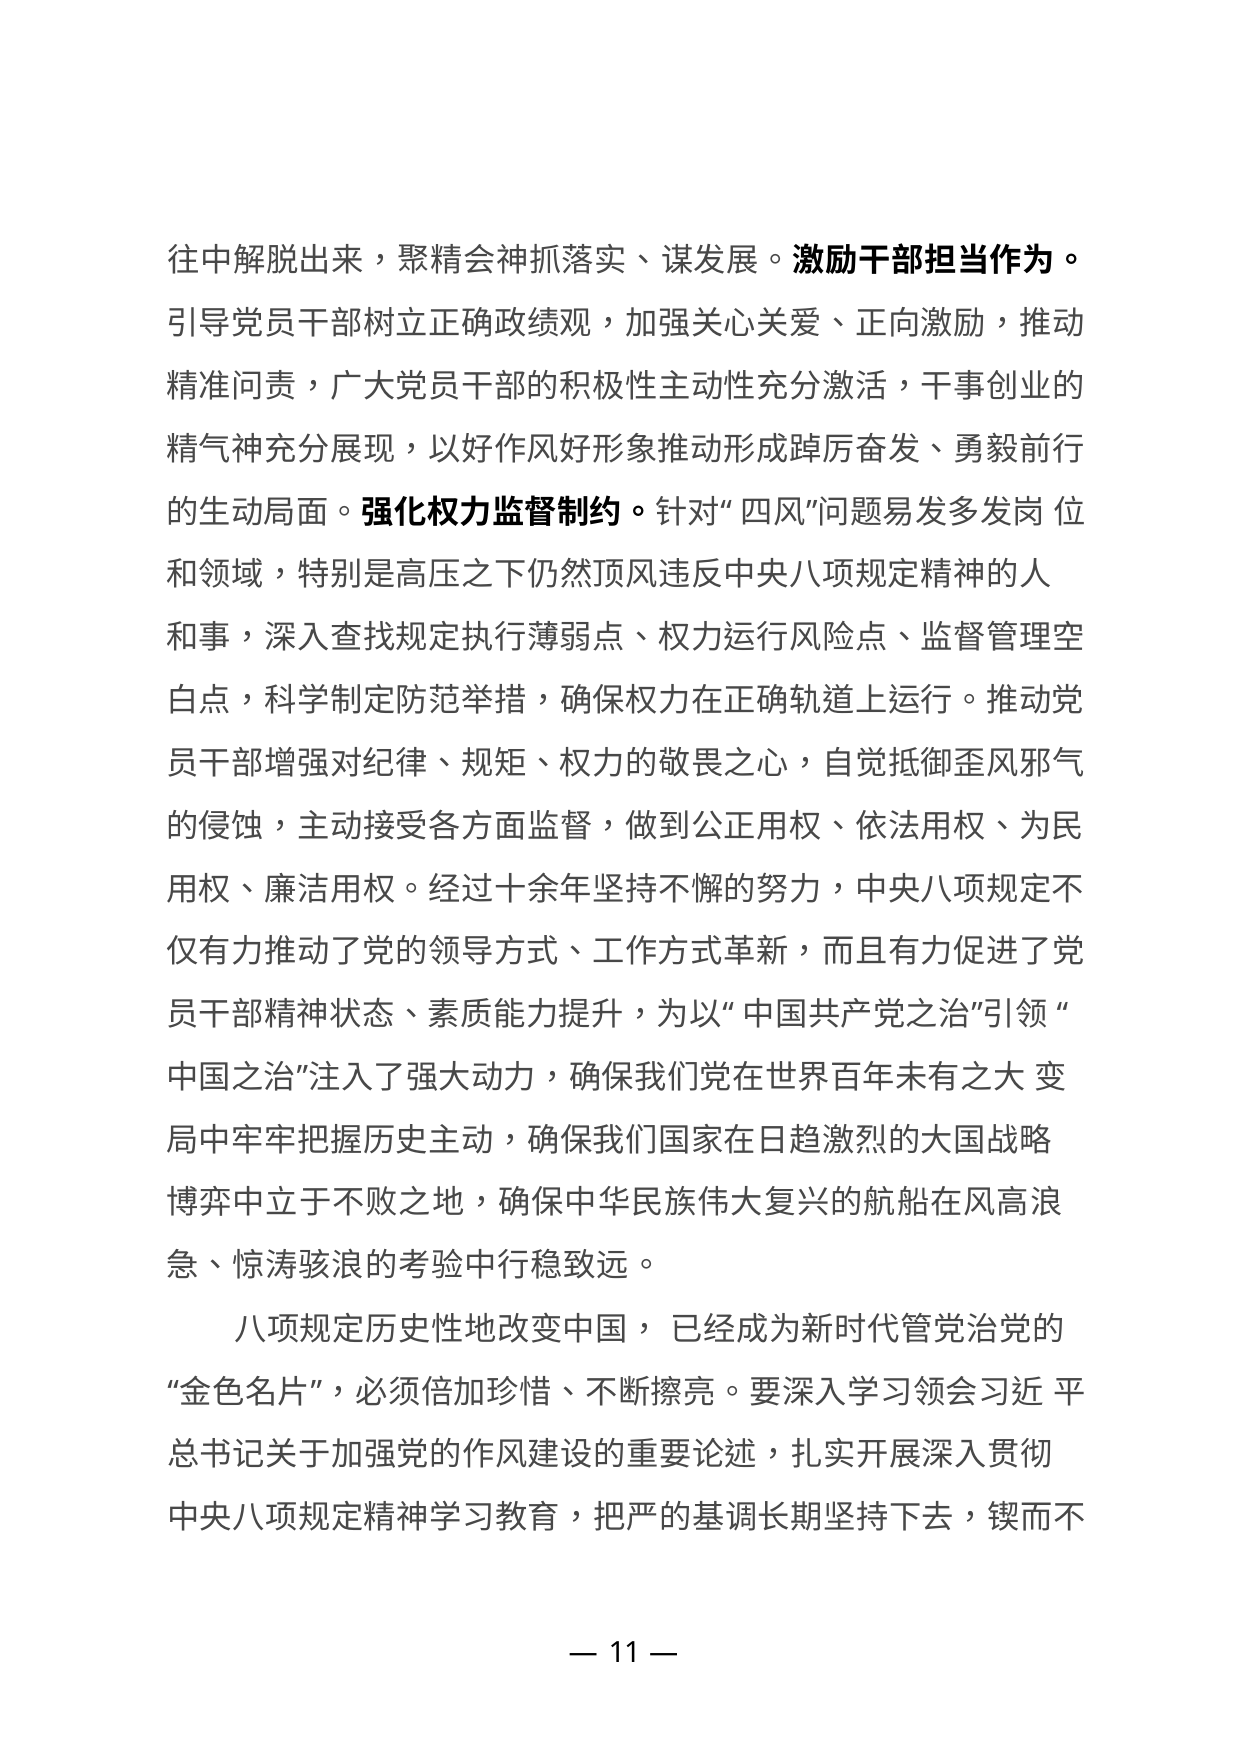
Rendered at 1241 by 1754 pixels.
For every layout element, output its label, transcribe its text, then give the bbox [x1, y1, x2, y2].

text 往中解脱出来，聚精会神抓落实、谋发展。激励干部担当作为。 引导党员干部树立正确政绩观，加强关心关爱、正向激励，推动 精准问责，广大党员干部的积极性主动性充分激活，干事创业的 精气神充分展现，以好作风好形象推动形成踔厉奋发、勇毅前行 的生动局面。强化权力监督制约。针对“ 四风”问题易发多发岗 位和领域，特别是高压之下仍然顶风违反中央八项规定精神的人 和事，深入查找规定执行薄弱点、权力运行风险点、监督管理空 白点，科学制定防范举措，确保权力在正确轨道上运行。推动党 员干部增强对纪律、规矩、权力的敬畏之心，自觉抵御歪风邪气 的侵蚀，主动接受各方面监督，做到公正用权、依法用权、为民 用权、廉洁用权。经过十余年坚持不懈的努力，中央八项规定不 仅有力推动了党的领导方式、工作方式革新，而且有力促进了党 员干部精神状态、素质能力提升，为以“ 中国共产党之治”引领 “ 中国之治”注入了强大动力，确保我们党在世界百年未有之大 变局中牢牢把握历史主动，确保我们国家在日趋激烈的大国战略 博弈中立于不败之地，确保中华民族伟大复兴的航船在风高浪 急、惊涛骇浪的考验中行稳致远。 [166, 237, 1092, 1286]
text 八项规定历史性地改变中国， 已经成为新时代管党治党的 “金色名片”，必须倍加珍惜、不断擦亮。要深入学习领会习近 平总书记关于加强党的作风建设的重要论述，扎实开展深入贯彻 中央八项规定精神学习教育，把严的基调长期坚持下去，锲而不 [167, 1306, 1087, 1538]
